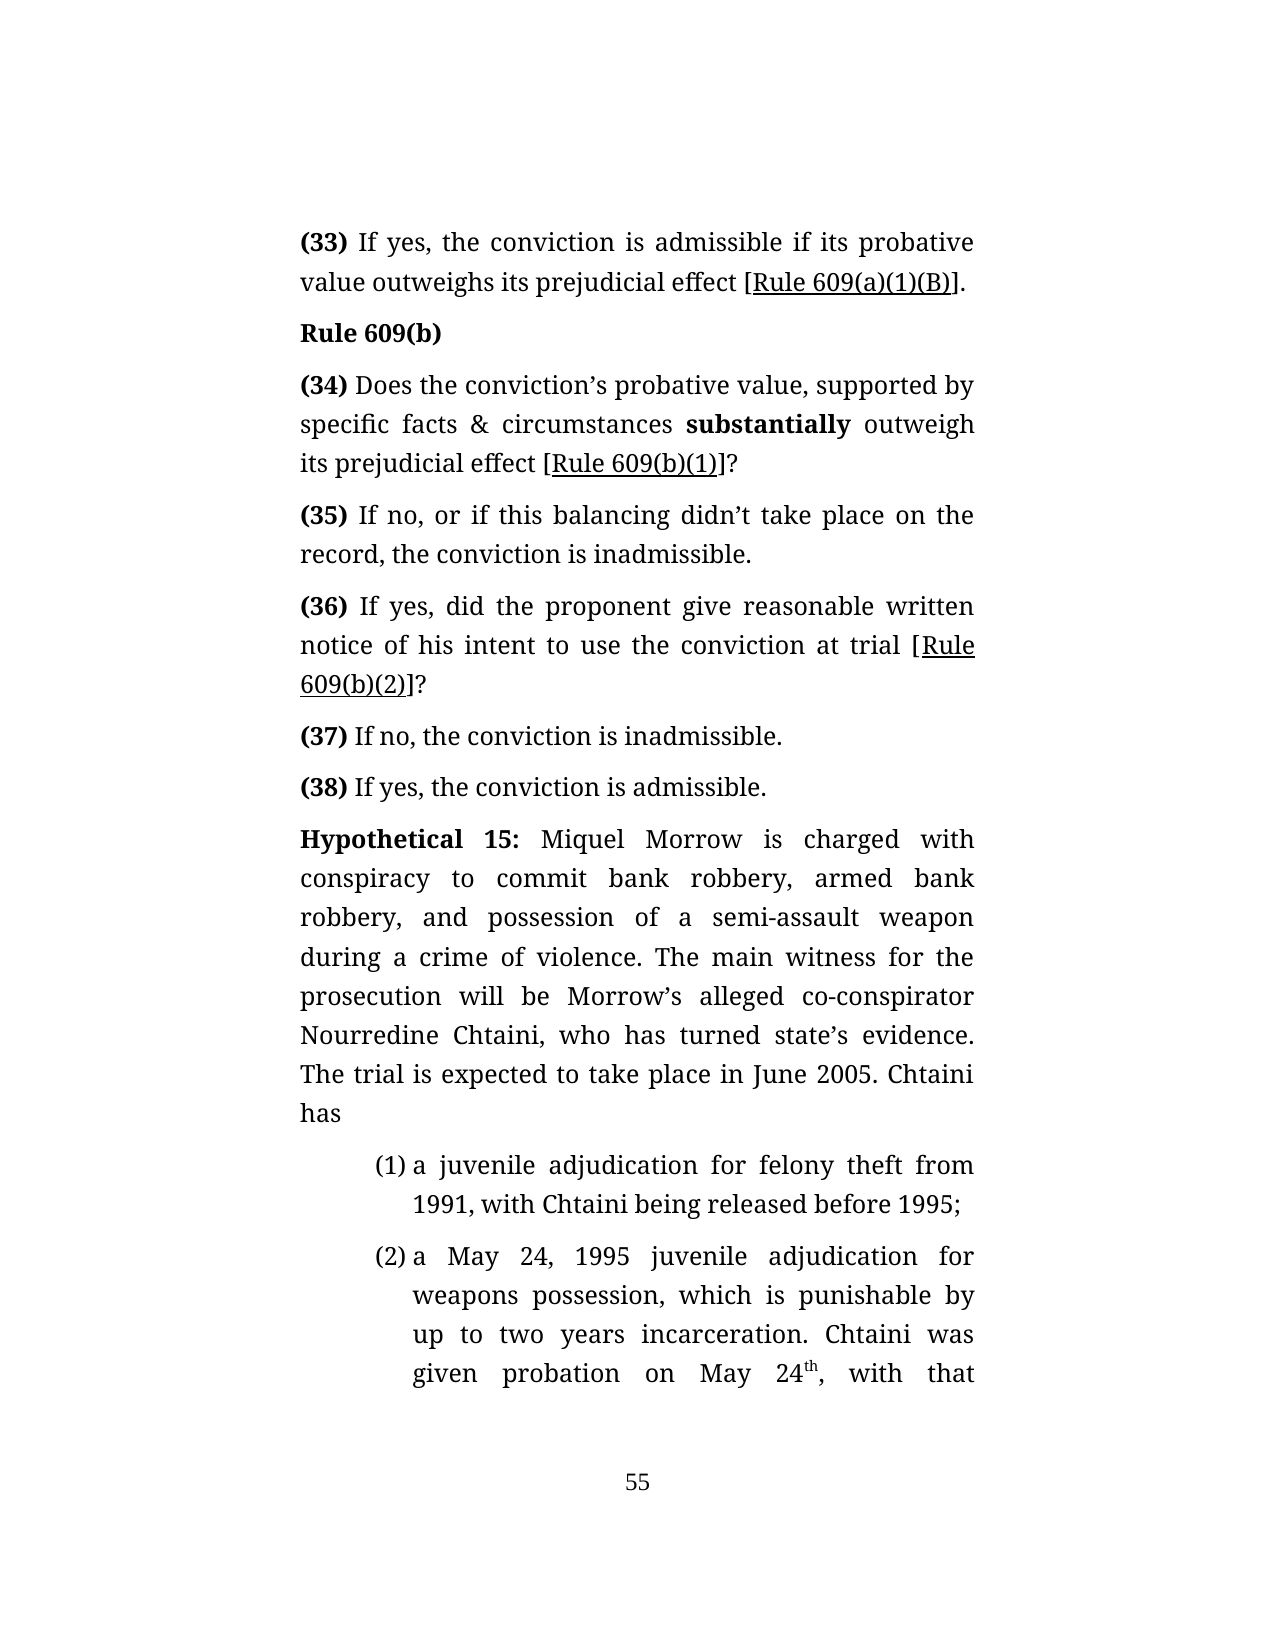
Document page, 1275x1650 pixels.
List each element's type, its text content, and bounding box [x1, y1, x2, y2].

text (37) If no, the conviction is inadmissible. [300, 718, 975, 752]
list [375, 1238, 975, 1390]
text (38) If yes, the conviction is admissible. [300, 770, 975, 804]
text (33) If yes, the conviction is admissible if its probative value outweighs its prejudicial effect [Rule 609(a)(1)(B)]. [300, 225, 975, 298]
text Rule 609(b) [300, 316, 975, 350]
text (35) If no, or if this balancing didn’t take place on the record, the conviction is inadmissible. [300, 497, 975, 571]
text (36) If yes, did the proponent give reasonable written notice of his intent to use the conviction at trial [Rule 609(b)(2)]? [300, 588, 975, 701]
list a juvenile adjudication for felony theft from 1991, with Chtaini being released before 1995; [375, 1147, 975, 1221]
text Hypothetical 15: Miquel Morrow is charged with conspiracy to commit bank robbery, armed bank robbery, and possession of a semi-assault weapon during a crime of violence. The main witness for the prosecution will be Morrow’s alleged co-conspirator Nourredine Chtaini, who has turned state’s evidence. The trial is expected to take place in June 2005. Chtaini has [300, 822, 975, 1130]
text (34) Does the conviction’s probative value, supported by specific facts & circumstances substantially outweigh its prejudicial effect [Rule 609(b)(1)]? [300, 367, 975, 480]
